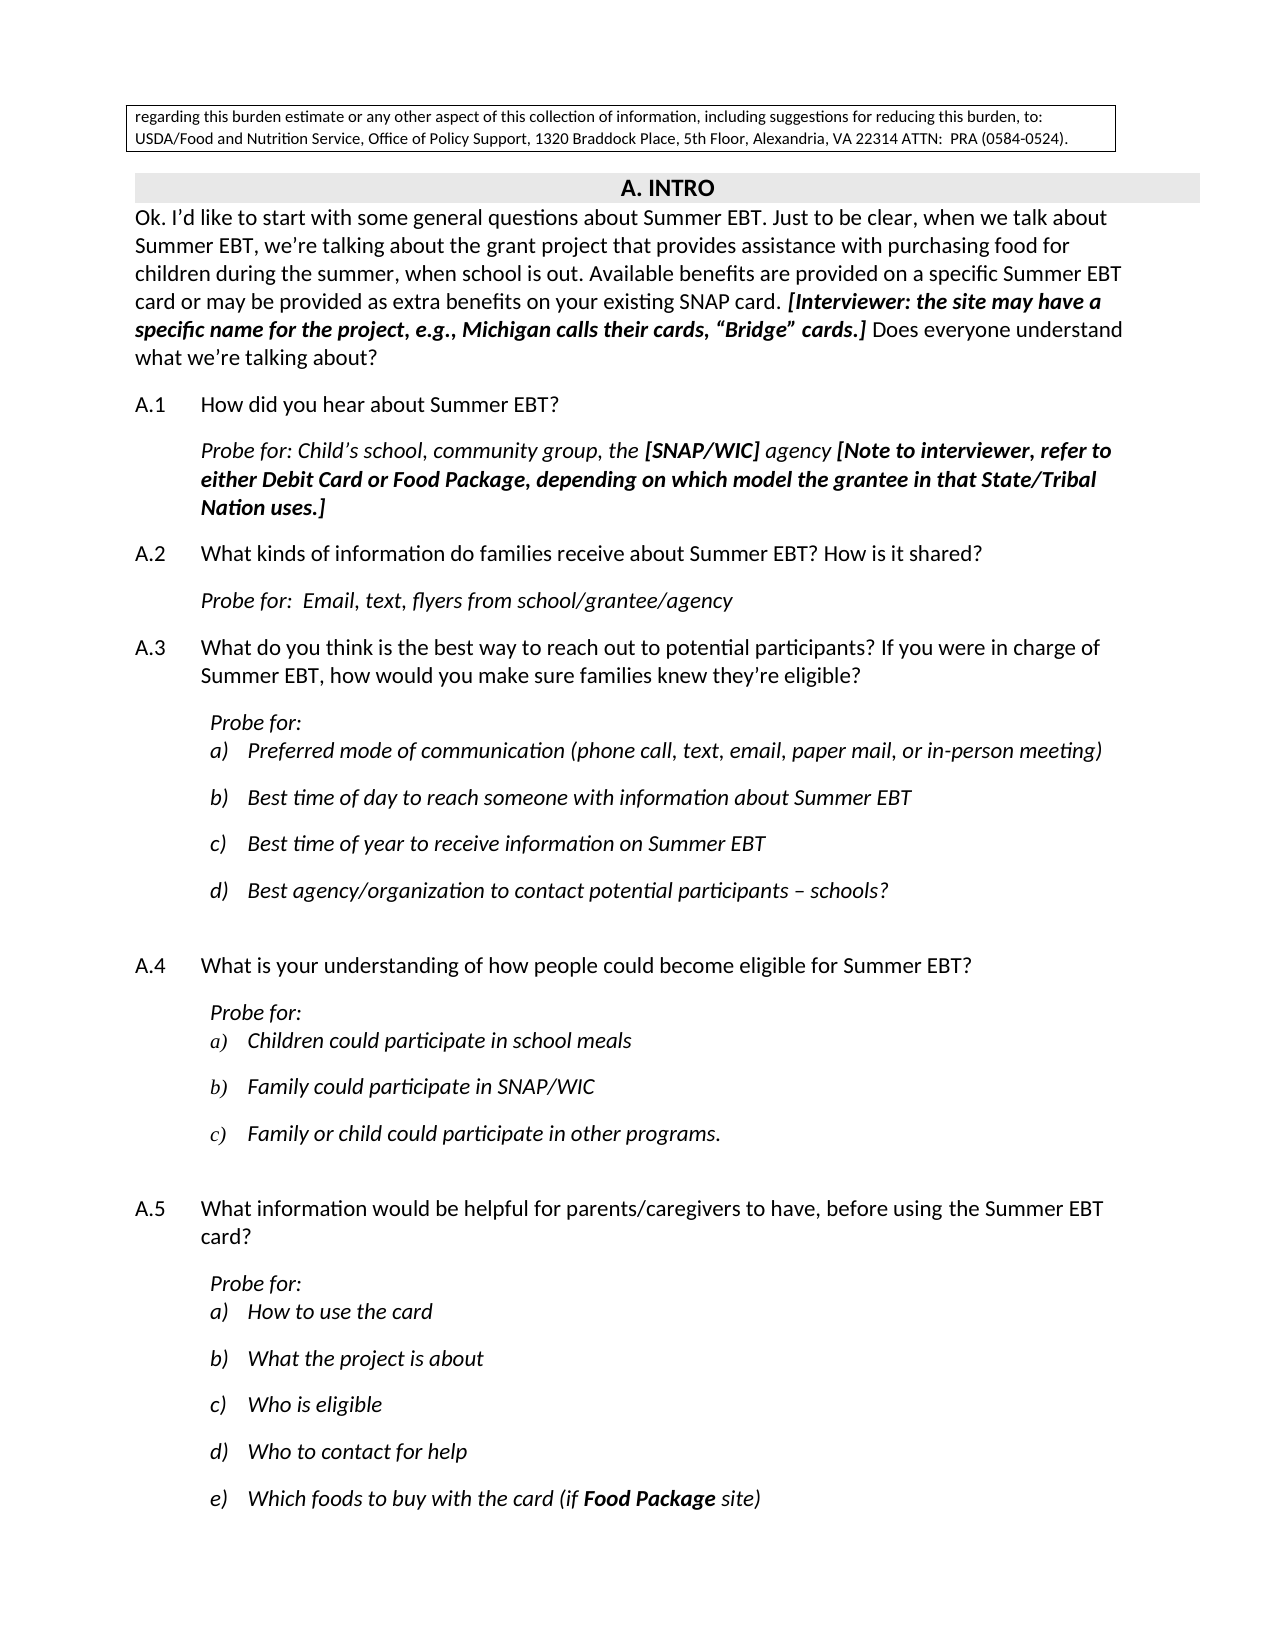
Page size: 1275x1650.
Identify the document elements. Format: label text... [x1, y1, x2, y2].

text A.4 What is your understanding of how people could become eligible for Summer EBT? [135, 951, 1140, 979]
table_header A. INTRO [135, 173, 1200, 203]
list Preferred mode of communication (phone call, text, email, paper mail, or in-person meeting) [210, 736, 1140, 764]
list Which foods to buy with the card (if Food Package site) [210, 1484, 1140, 1512]
text A.5 What information would be helpful for parents/caregivers to have, before using the Summer EBT card? [135, 1194, 1140, 1250]
list How to use the card [210, 1297, 1140, 1325]
list Who to contact for help [210, 1437, 1140, 1465]
list Family could participate in SNAP/WIC [210, 1072, 1140, 1101]
list Family or child could participate in other programs. [210, 1119, 1140, 1147]
text Probe for: Child’s school, community group, the [SNAP/WIC] agency [Note to interviewer, refer to either Debit Card or Food Package, depending on which model the grantee in that State/Tribal Nation uses.] [135, 437, 1140, 521]
text A.3 What do you think is the best way to reach out to potential participants? If you were in charge of Summer EBT, how would you make sure families knew they’re eligible? [135, 633, 1140, 689]
text Ok. I’d like to start with some general questions about Summer EBT. Just to be clear, when we talk about Summer EBT, we’re talking about the grant project that provides assistance with purchasing food for children during the summer, when school is out. Available benefits are provided on a specific Summer EBT card or may be provided as extra benefits on your existing SNAP card. [Interviewer: the site may have a specific name for the project, e.g., Michigan calls their cards, “Bridge” cards.] Does everyone understand what we’re talking about? [135, 203, 1140, 371]
text Probe for: Email, text, flyers from school/grantee/agency [135, 586, 1140, 614]
list Best time of day to reach someone with information about Summer EBT [210, 783, 1140, 811]
text Probe for: [210, 1269, 1140, 1297]
text Probe for: [135, 708, 1140, 736]
list Best time of year to receive information on Summer EBT [210, 829, 1140, 857]
list Children could participate in school meals [210, 1026, 1140, 1054]
list Best agency/organization to contact potential participants – schools? [210, 876, 1140, 904]
list What the project is about [210, 1344, 1140, 1372]
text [127, 106, 1115, 151]
text Probe for: [210, 998, 1140, 1026]
text A.1 How did you hear about Summer EBT? [135, 390, 1140, 418]
list Who is eligible [210, 1390, 1140, 1418]
text A.2 What kinds of information do families receive about Summer EBT? How is it shared? [135, 539, 1140, 567]
